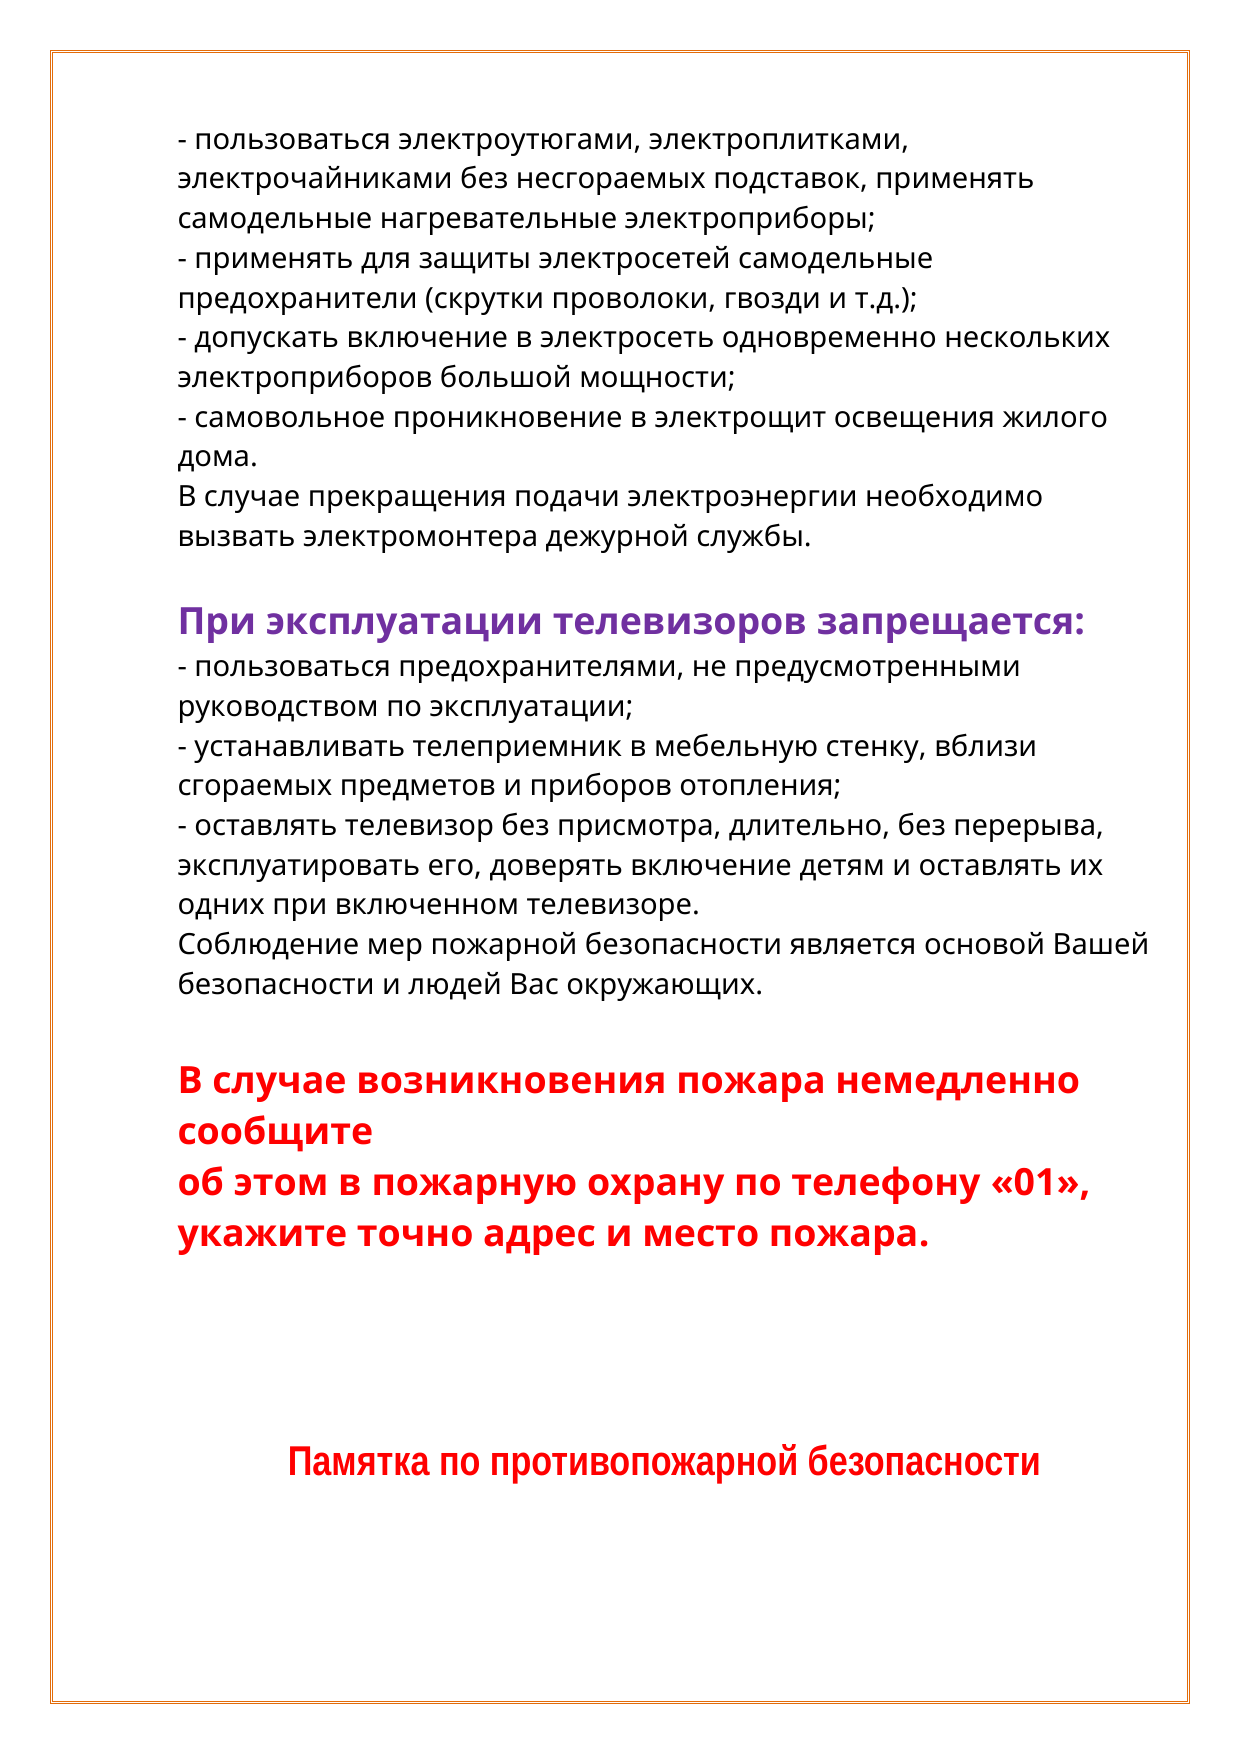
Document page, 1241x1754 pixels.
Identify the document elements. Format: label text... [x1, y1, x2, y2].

text - устанавливать телеприемник в мебельную стенку, вблизи сгораемых предметов и приборов отопления; [177, 725, 1152, 804]
text При эксплуатации телевизоров запрещается: [177, 594, 1152, 645]
text В случае возникновения пожара немедленно сообщите [177, 1054, 1152, 1156]
text Памятка по противопожарной безопасности [177, 1436, 1152, 1484]
text об этом в пожарную охрану по телефону «01», укажите точно адрес и место пожара. [177, 1156, 1152, 1258]
text - применять для защиты электросетей самодельные предохранители (скрутки проволоки, гвозди и т.д.); [177, 237, 1152, 317]
text - оставлять телевизор без присмотра, длительно, без перерыва, эксплуатировать его, доверять включение детям и оставлять их одних при включенном телевизоре. [177, 804, 1152, 923]
text - самовольное проникновение в электрощит освещения жилого дома. [177, 396, 1152, 475]
text В случае прекращения подачи электроэнергии необходимо вызвать электромонтера дежурной службы. [177, 475, 1152, 555]
text - пользоваться электроутюгами, электроплитками, электрочайниками без несгораемых подставок, применять самодельные нагревательные электроприборы; [177, 118, 1152, 237]
text Соблюдение мер пожарной безопасности является основой Вашей безопасности и людей Вас окружающих. [177, 923, 1152, 1003]
text - пользоваться предохранителями, не предусмотренными руководством по эксплуатации; [177, 645, 1152, 725]
text - допускать включение в электросеть одновременно нескольких электроприборов большой мощности; [177, 317, 1152, 396]
